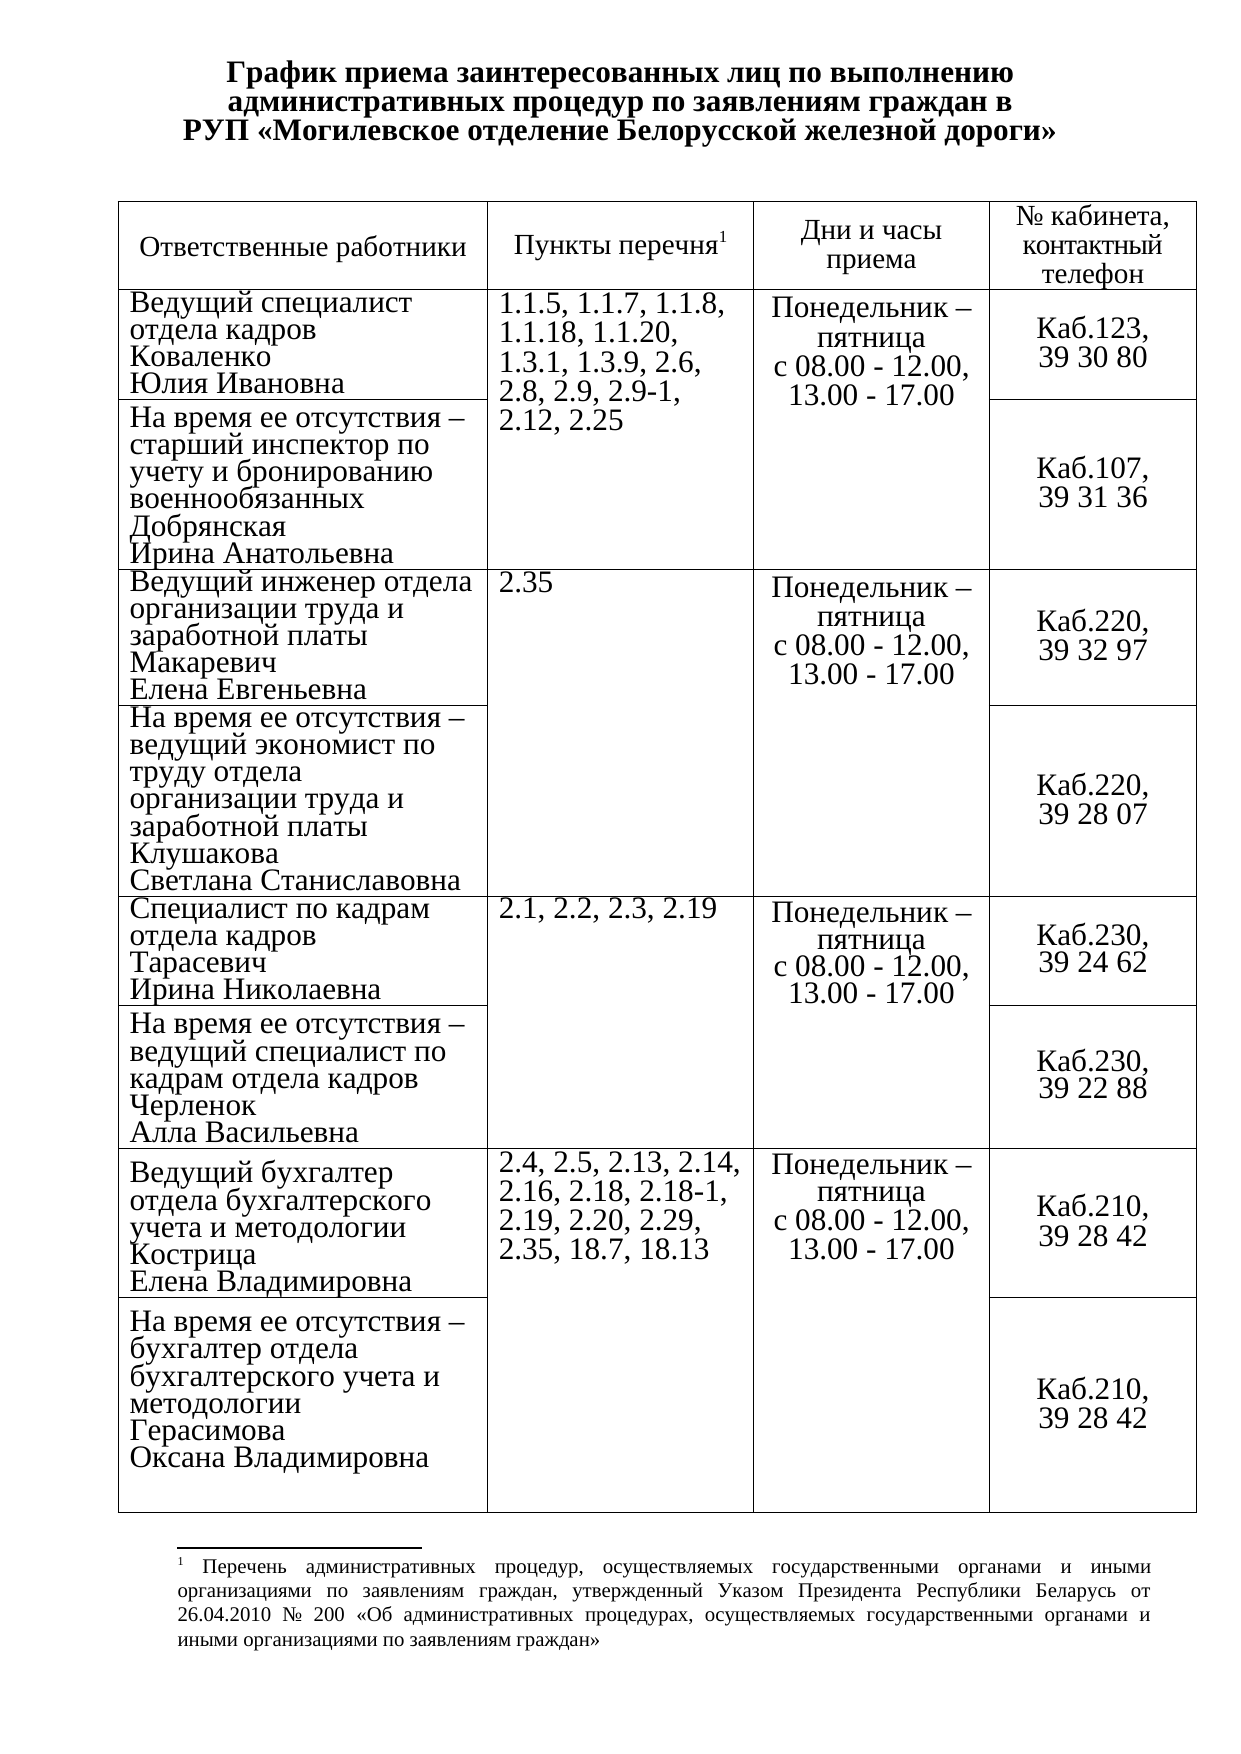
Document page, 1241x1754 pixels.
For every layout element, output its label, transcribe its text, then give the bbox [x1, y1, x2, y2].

table_cell Каб.107, 39 31 36 [990, 400, 1196, 568]
table_cell Каб.210, 39 28 42 [990, 1149, 1196, 1297]
table_cell Каб.220, 39 32 97 [990, 570, 1196, 705]
table_cell Понедельник – пятница с 08.00 - 12.00, 13.00 - 17.00 [754, 1149, 989, 1512]
table_cell На время ее отсутствия – ведущий специалист по кадрам отдела кадров Черленок Алла Васильевна [119, 1006, 487, 1148]
table_cell На время ее отсутствия – ведущий экономист по труду отдела организации труда и заработной платы Клушакова Светлана Станиславовна [119, 706, 487, 896]
table_cell Каб.210, 39 28 42 [990, 1298, 1196, 1512]
table_cell Ведущий специалист отдела кадров Коваленко Юлия Ивановна [119, 290, 487, 399]
table_cell На время ее отсутствия – старший инспектор по учету и бронированию военнообязанных Добрянская Ирина Анатольевна [119, 400, 487, 568]
table_cell 1.1.5, 1.1.7, 1.1.8, 1.1.18, 1.1.20, 1.3.1, 1.3.9, 2.6, 2.8, 2.9, 2.9-1, 2.12, 2.25 [488, 290, 753, 568]
text График приема заинтересованных лиц по выполнению административных процедур по заявлениям граждан в РУП «Могилевское отделение Белорусской железной дороги» [177, 59, 1063, 147]
table_cell Каб.230, 39 24 62 [990, 897, 1196, 1005]
table_cell Понедельник – пятница с 08.00 - 12.00, 13.00 - 17.00 [754, 290, 989, 568]
table_header Дни и часы приема [754, 202, 989, 289]
table_cell 2.1, 2.2, 2.3, 2.19 [488, 897, 753, 1148]
table_cell 2.4, 2.5, 2.13, 2.14, 2.16, 2.18, 2.18-1, 2.19, 2.20, 2.29, 2.35, 18.7, 18.13 [488, 1149, 753, 1512]
table_cell Специалист по кадрам отдела кадров Тарасевич Ирина Николаевна [119, 897, 487, 1005]
table_cell На время ее отсутствия – бухгалтер отдела бухгалтерского учета и методологии Герасимова Оксана Владимировна [119, 1298, 487, 1512]
table_cell Ведущий инженер отдела организации труда и заработной платы Макаревич Елена Евгеньевна [119, 570, 487, 705]
table_cell Понедельник – пятница с 08.00 - 12.00, 13.00 - 17.00 [754, 897, 989, 1148]
table_cell Каб.230, 39 22 88 [990, 1006, 1196, 1148]
table_header № кабинета, контактный телефон [990, 202, 1196, 289]
table_cell Каб.123, 39 30 80 [990, 290, 1196, 399]
table_header Ответственные работники [119, 202, 487, 289]
table_cell Каб.220, 39 28 07 [990, 706, 1196, 896]
table_header Пункты перечня [488, 202, 753, 289]
table_cell 2.35 [488, 570, 753, 896]
table_cell Ведущий бухгалтер отдела бухгалтерского учета и методологии Кострица Елена Владимировна [119, 1149, 487, 1297]
table_cell Понедельник – пятница с 08.00 - 12.00, 13.00 - 17.00 [754, 570, 989, 896]
